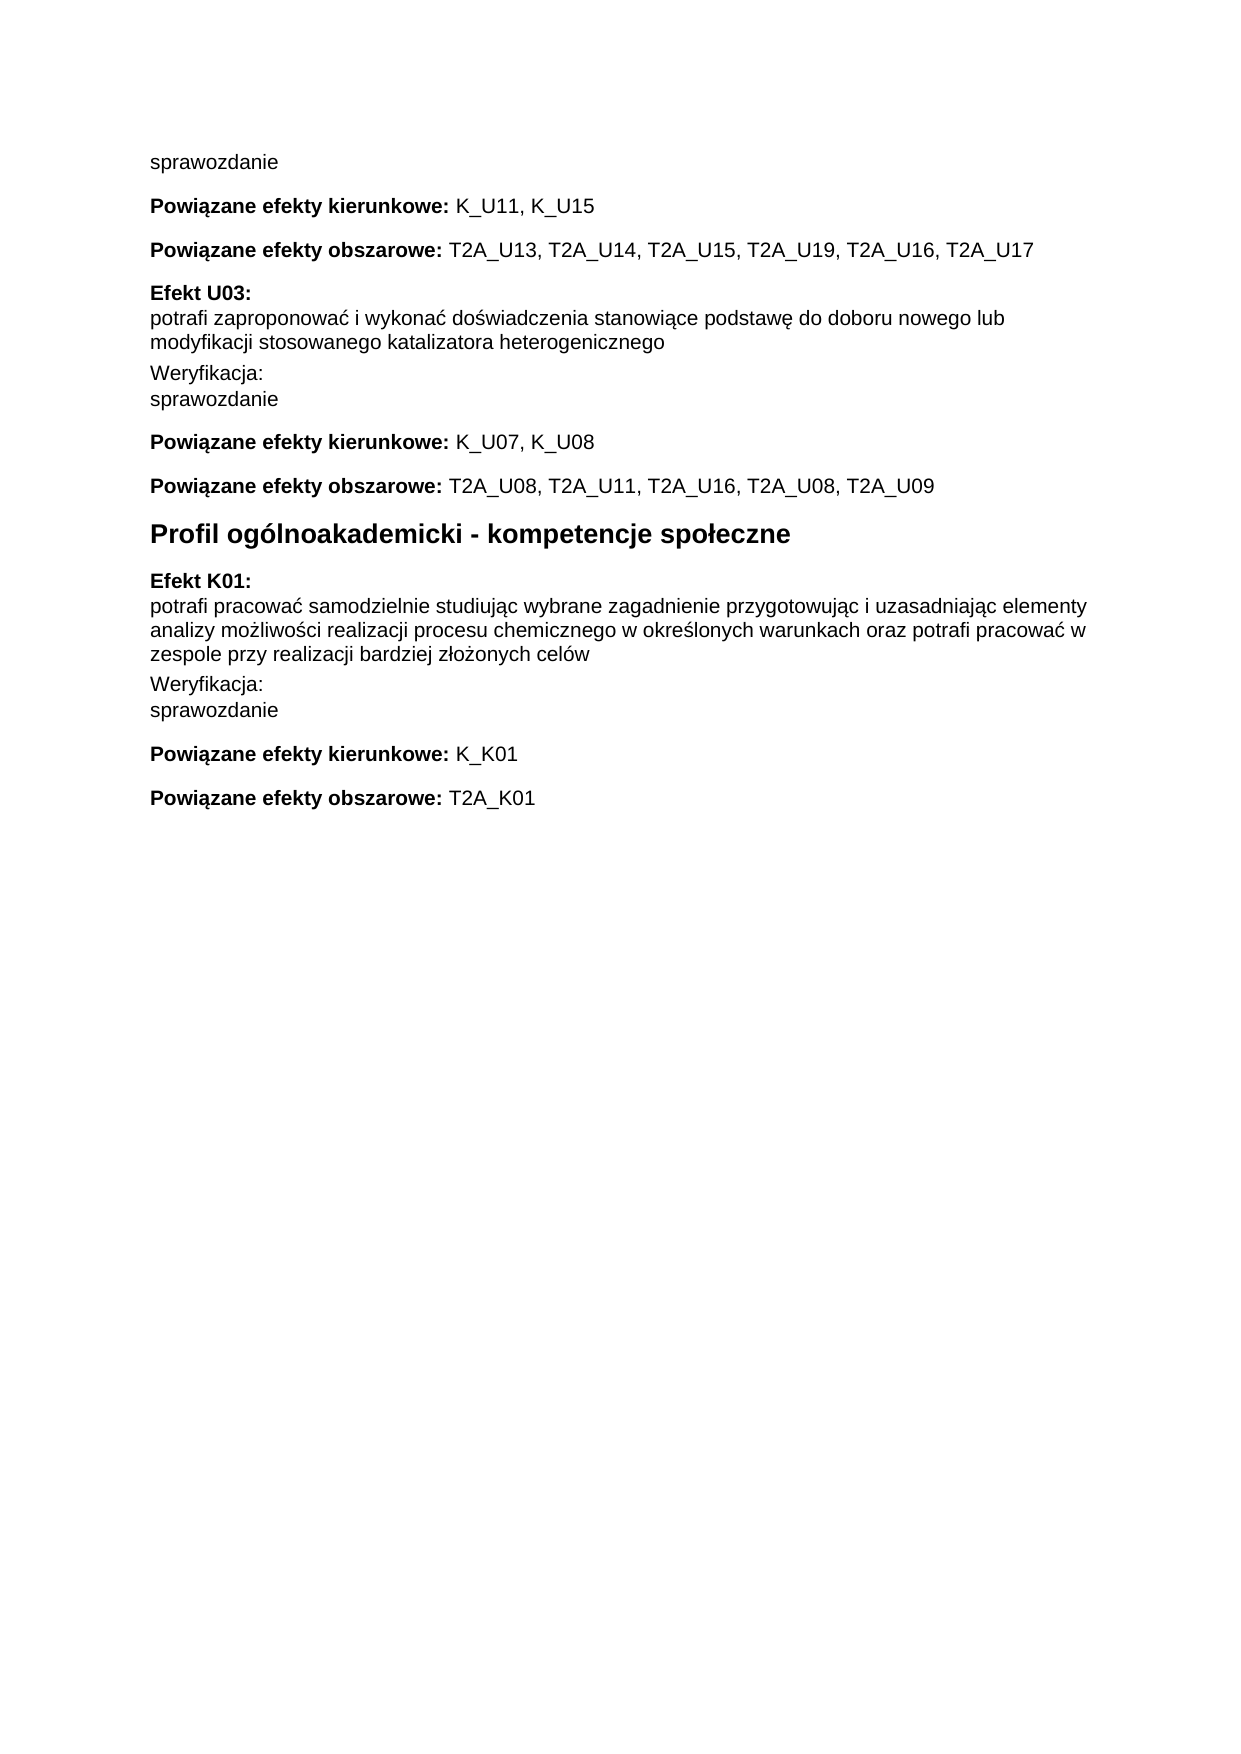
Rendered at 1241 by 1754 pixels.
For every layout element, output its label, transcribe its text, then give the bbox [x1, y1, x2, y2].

text sprawozdanie [150, 386, 1090, 410]
text potrafi zaproponować i wykonać doświadczenia stanowiące podstawę do doboru nowego lub modyfikacji stosowanego katalizatora heterogenicznego [150, 306, 1090, 354]
subtitle Profil ogólnoakademicki - kompetencje społeczne [150, 518, 1090, 549]
text Powiązane efekty obszarowe: T2A_K01 [150, 785, 1090, 809]
text Powiązane efekty kierunkowe: K_U11, K_U15 [150, 194, 1090, 218]
text Powiązane efekty obszarowe: T2A_U13, T2A_U14, T2A_U15, T2A_U19, T2A_U16, T2A_U17 [150, 237, 1090, 261]
text Powiązane efekty kierunkowe: K_K01 [150, 742, 1090, 766]
text sprawozdanie [150, 698, 1090, 722]
text Efekt U03: [150, 281, 1090, 305]
text Powiązane efekty obszarowe: T2A_U08, T2A_U11, T2A_U16, T2A_U08, T2A_U09 [150, 474, 1090, 498]
text Weryfikacja: [150, 672, 1090, 696]
text potrafi pracować samodzielnie studiując wybrane zagadnienie przygotowując i uzasadniając elementy analizy możliwości realizacji procesu chemicznego w określonych warunkach oraz potrafi pracować w zespole przy realizacji bardziej złożonych celów [150, 594, 1090, 666]
text Efekt K01: [150, 569, 1090, 593]
text sprawozdanie [150, 150, 1090, 174]
text Weryfikacja: [150, 360, 1090, 384]
text Powiązane efekty kierunkowe: K_U07, K_U08 [150, 430, 1090, 454]
